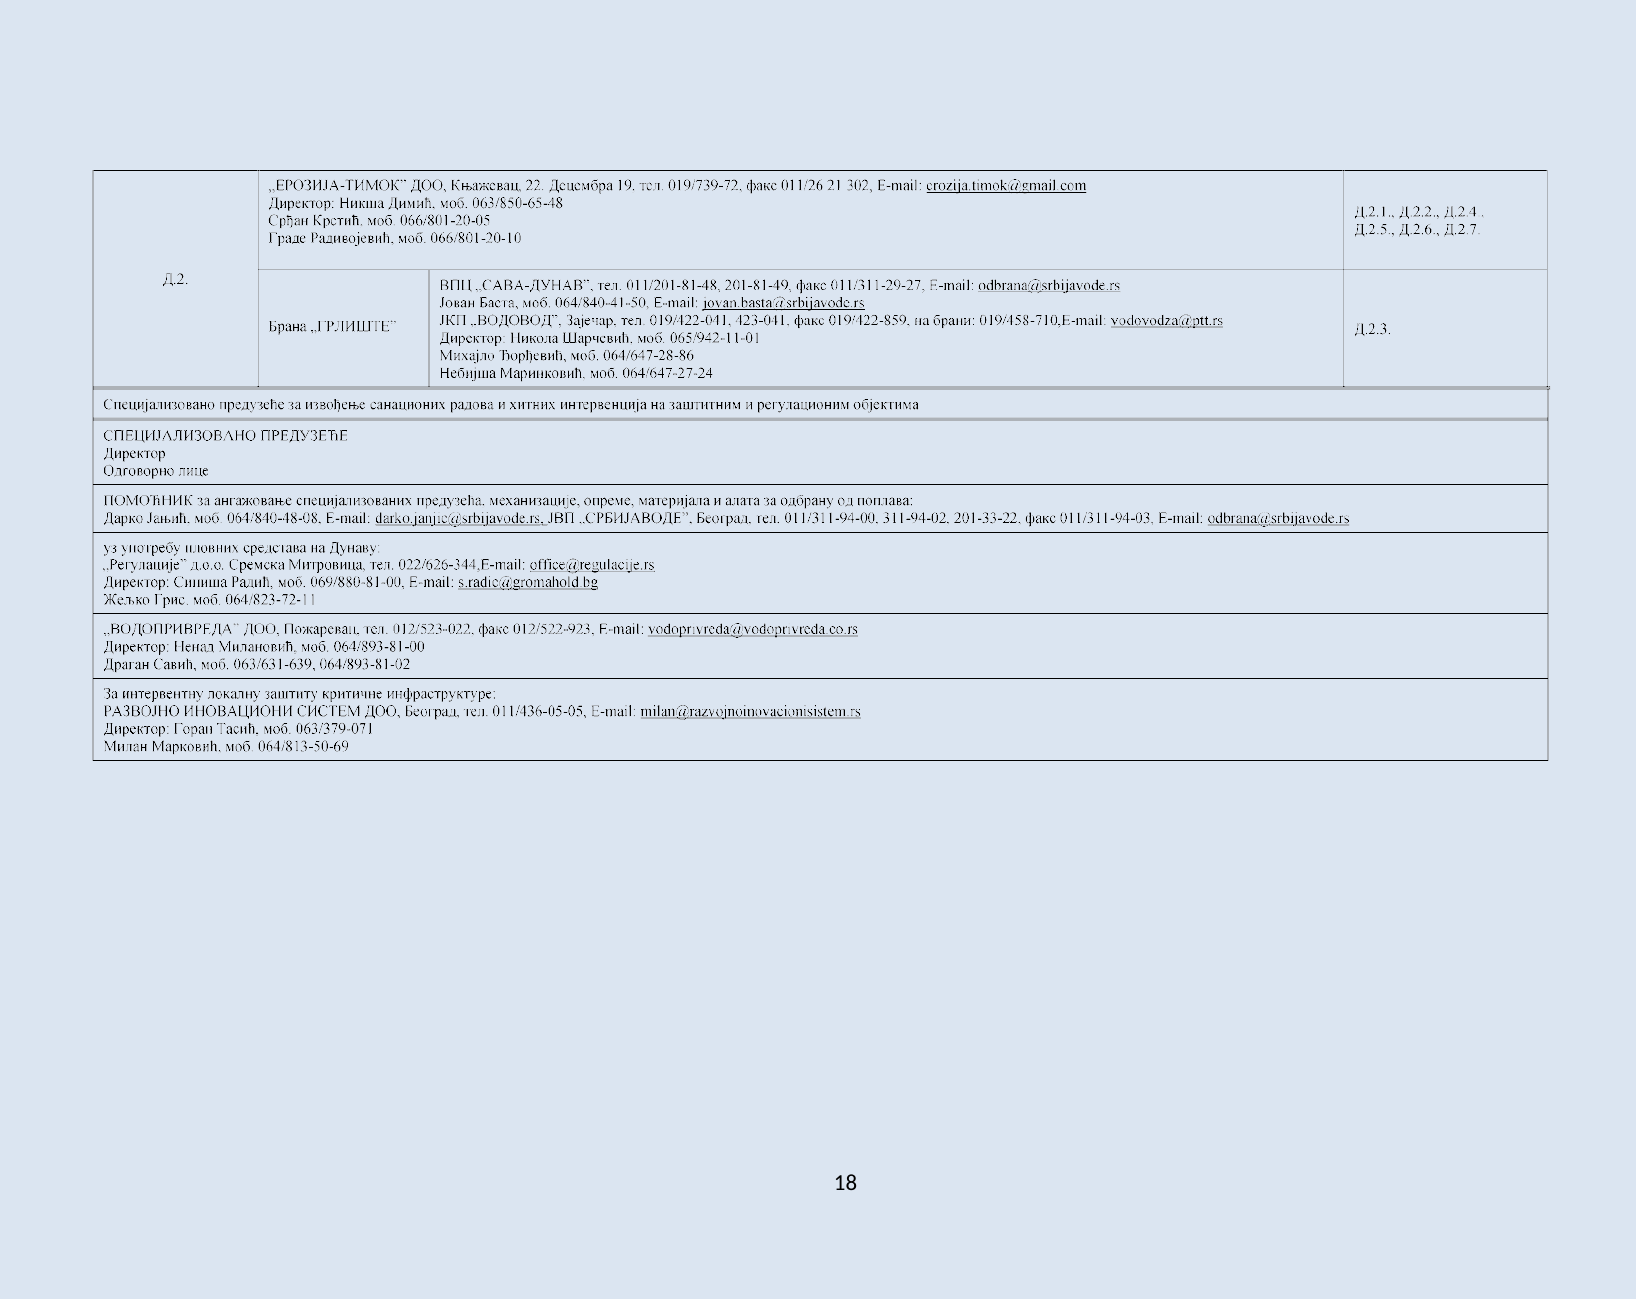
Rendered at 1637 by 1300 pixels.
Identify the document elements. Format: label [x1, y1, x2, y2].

picture [79, 114, 1562, 1119]
